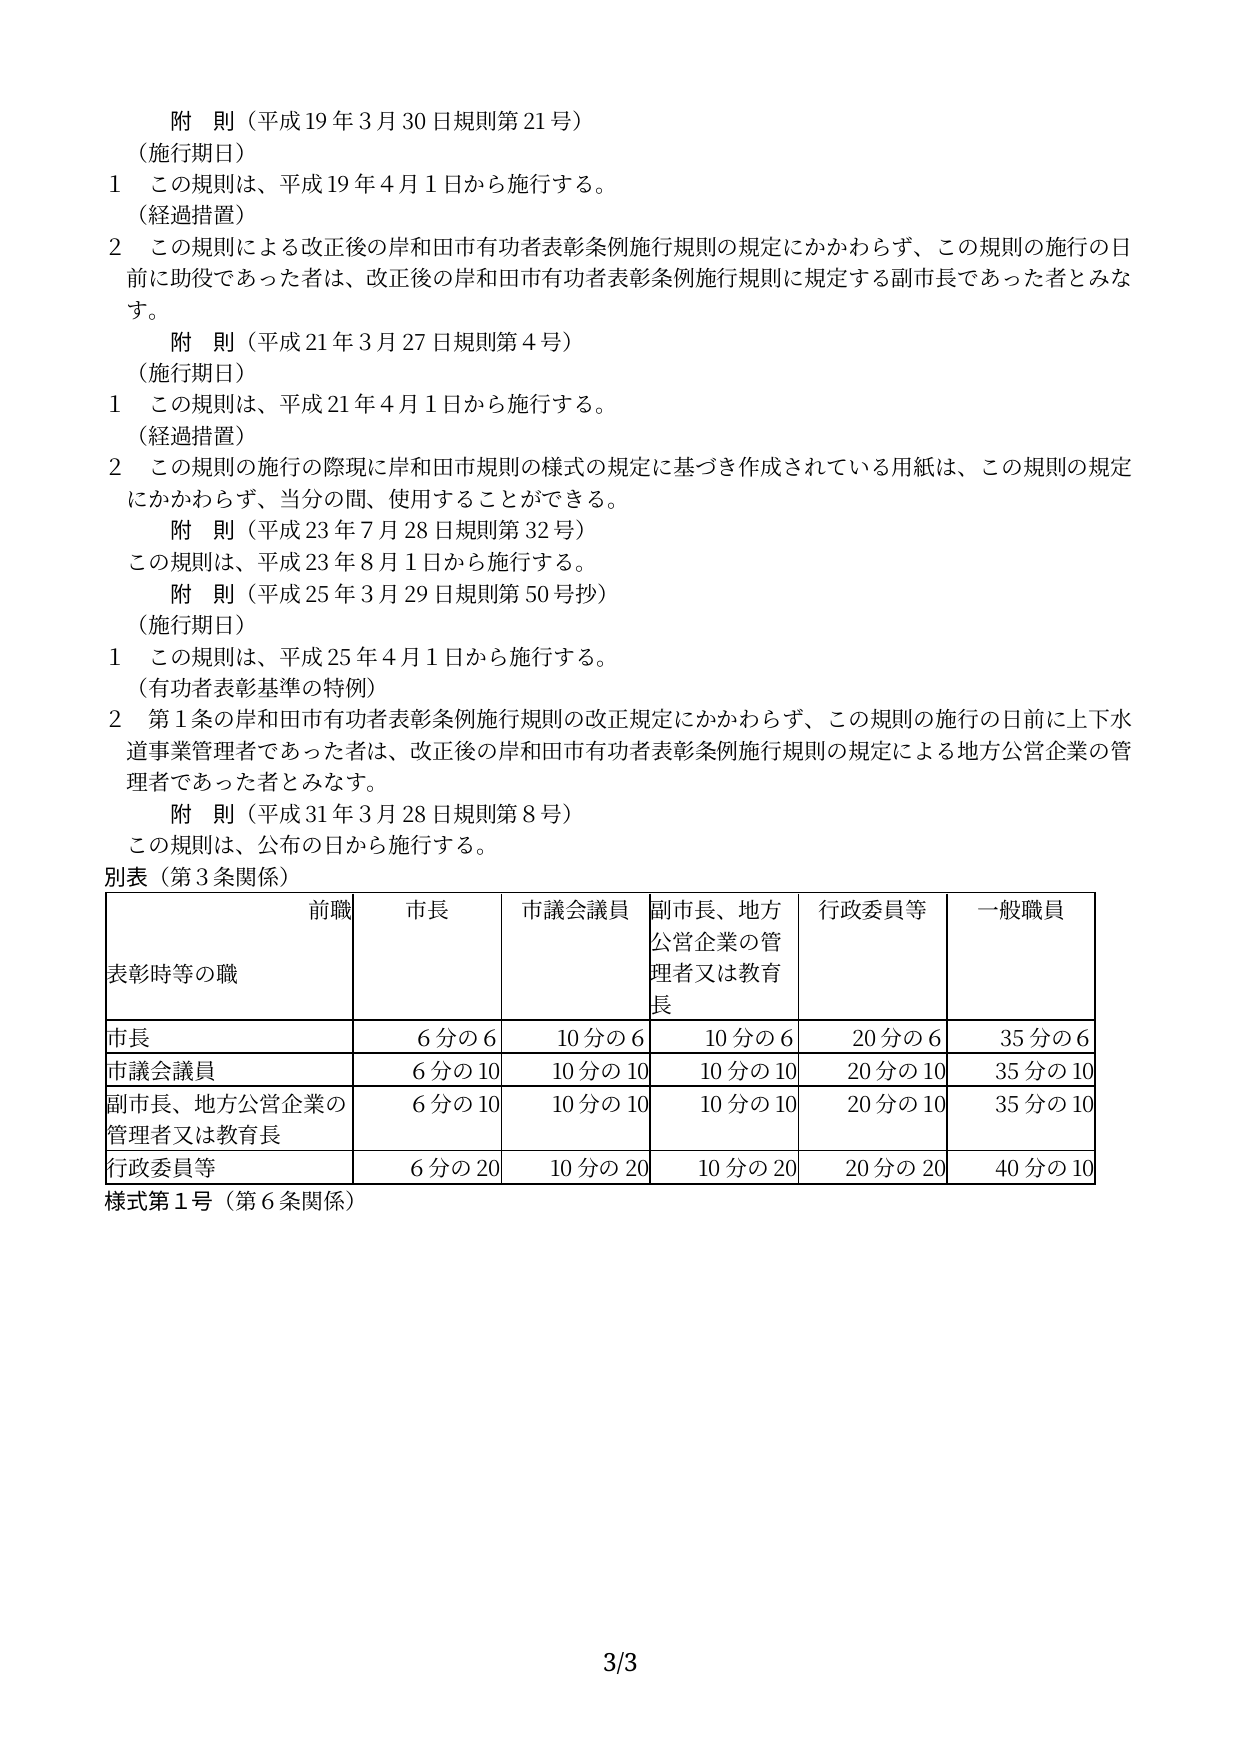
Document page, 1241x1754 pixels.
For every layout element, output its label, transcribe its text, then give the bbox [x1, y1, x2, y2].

table_header 行政委員等 [799, 893, 947, 1019]
table_cell 10分の20 [502, 1151, 649, 1183]
text （施行期日） [126, 356, 1136, 388]
table_cell ６分の10 [354, 1054, 501, 1085]
text 別表（第３条関係） [104, 860, 1136, 892]
table_cell 市長 [107, 1021, 352, 1052]
table_header 前職 [107, 893, 353, 925]
text （経過措置） [126, 419, 1136, 451]
text ２ この規則による改正後の岸和田市有功者表彰条例施行規則の規定にかかわらず、この規則の施行の日前に助役であった者は、改正後の岸和田市有功者表彰条例施行規則に規定する副市長であった者とみなす。 [104, 230, 1136, 324]
table_cell 20分の20 [799, 1151, 946, 1183]
table_cell 35分の10 [948, 1087, 1094, 1150]
text １ この規則は、平成19年４月１日から施行する。 [104, 167, 1136, 199]
table_cell 10分の６ [502, 1021, 649, 1052]
table_cell 20分の10 [799, 1054, 946, 1085]
text 附 則（平成31年３月28日規則第８号） [170, 797, 1136, 829]
table_cell 表彰時等の職 [107, 925, 352, 1019]
table_cell 20分の10 [799, 1087, 946, 1150]
table_cell 副市長、地方公営企業の管理者又は教育長 [107, 1087, 352, 1150]
text ２ この規則の施行の際現に岸和田市規則の様式の規定に基づき作成されている用紙は、この規則の規定にかかわらず、当分の間、使用することができる。 [104, 451, 1136, 513]
table_cell 35分の６ [948, 1021, 1094, 1052]
table_header 市長 [354, 893, 501, 1019]
text （施行期日） [126, 608, 1136, 640]
table_header 一般職員 [948, 893, 1094, 1019]
table_cell 40分の10 [948, 1151, 1094, 1183]
table_cell 行政委員等 [107, 1151, 352, 1183]
table_header 副市長、地方公営企業の管理者又は教育長 [651, 893, 798, 1019]
table_cell 35分の10 [948, 1054, 1094, 1085]
text （有功者表彰基準の特例） [126, 671, 1136, 703]
table_cell 20分の６ [799, 1021, 946, 1052]
table_cell 10分の10 [502, 1087, 649, 1150]
table_cell 10分の６ [651, 1021, 798, 1052]
table_cell 10分の20 [651, 1151, 798, 1183]
text ２ 第１条の岸和田市有功者表彰条例施行規則の改正規定にかかわらず、この規則の施行の日前に上下水道事業管理者であった者は、改正後の岸和田市有功者表彰条例施行規則の規定による地方公営企業の管理者であった者とみなす。 [104, 703, 1136, 797]
text 様式第１号（第６条関係） [104, 1184, 1136, 1216]
text １ この規則は、平成25年４月１日から施行する。 [104, 640, 1136, 671]
text この規則は、平成23年８月１日から施行する。 [104, 545, 1136, 577]
text この規則は、公布の日から施行する。 [104, 829, 1136, 860]
table_cell 10分の10 [502, 1054, 649, 1085]
table_cell 市議会議員 [107, 1054, 352, 1085]
text 附 則（平成25年３月29日規則第50号抄） [170, 577, 1136, 608]
table_cell ６分の20 [354, 1151, 501, 1183]
text １ この規則は、平成21年４月１日から施行する。 [104, 388, 1136, 419]
text （経過措置） [126, 199, 1136, 230]
table_cell ６分の６ [354, 1021, 501, 1052]
text （施行期日） [126, 136, 1136, 167]
table_cell 10分の10 [651, 1087, 798, 1150]
text 附 則（平成21年３月27日規則第４号） [170, 324, 1136, 356]
text 附 則（平成23年７月28日規則第32号） [170, 513, 1136, 545]
table_header 市議会議員 [502, 893, 650, 1019]
table_cell ６分の10 [354, 1087, 501, 1150]
table_cell 10分の10 [651, 1054, 798, 1085]
text 附 則（平成19年３月30日規則第21号） [170, 104, 1136, 136]
